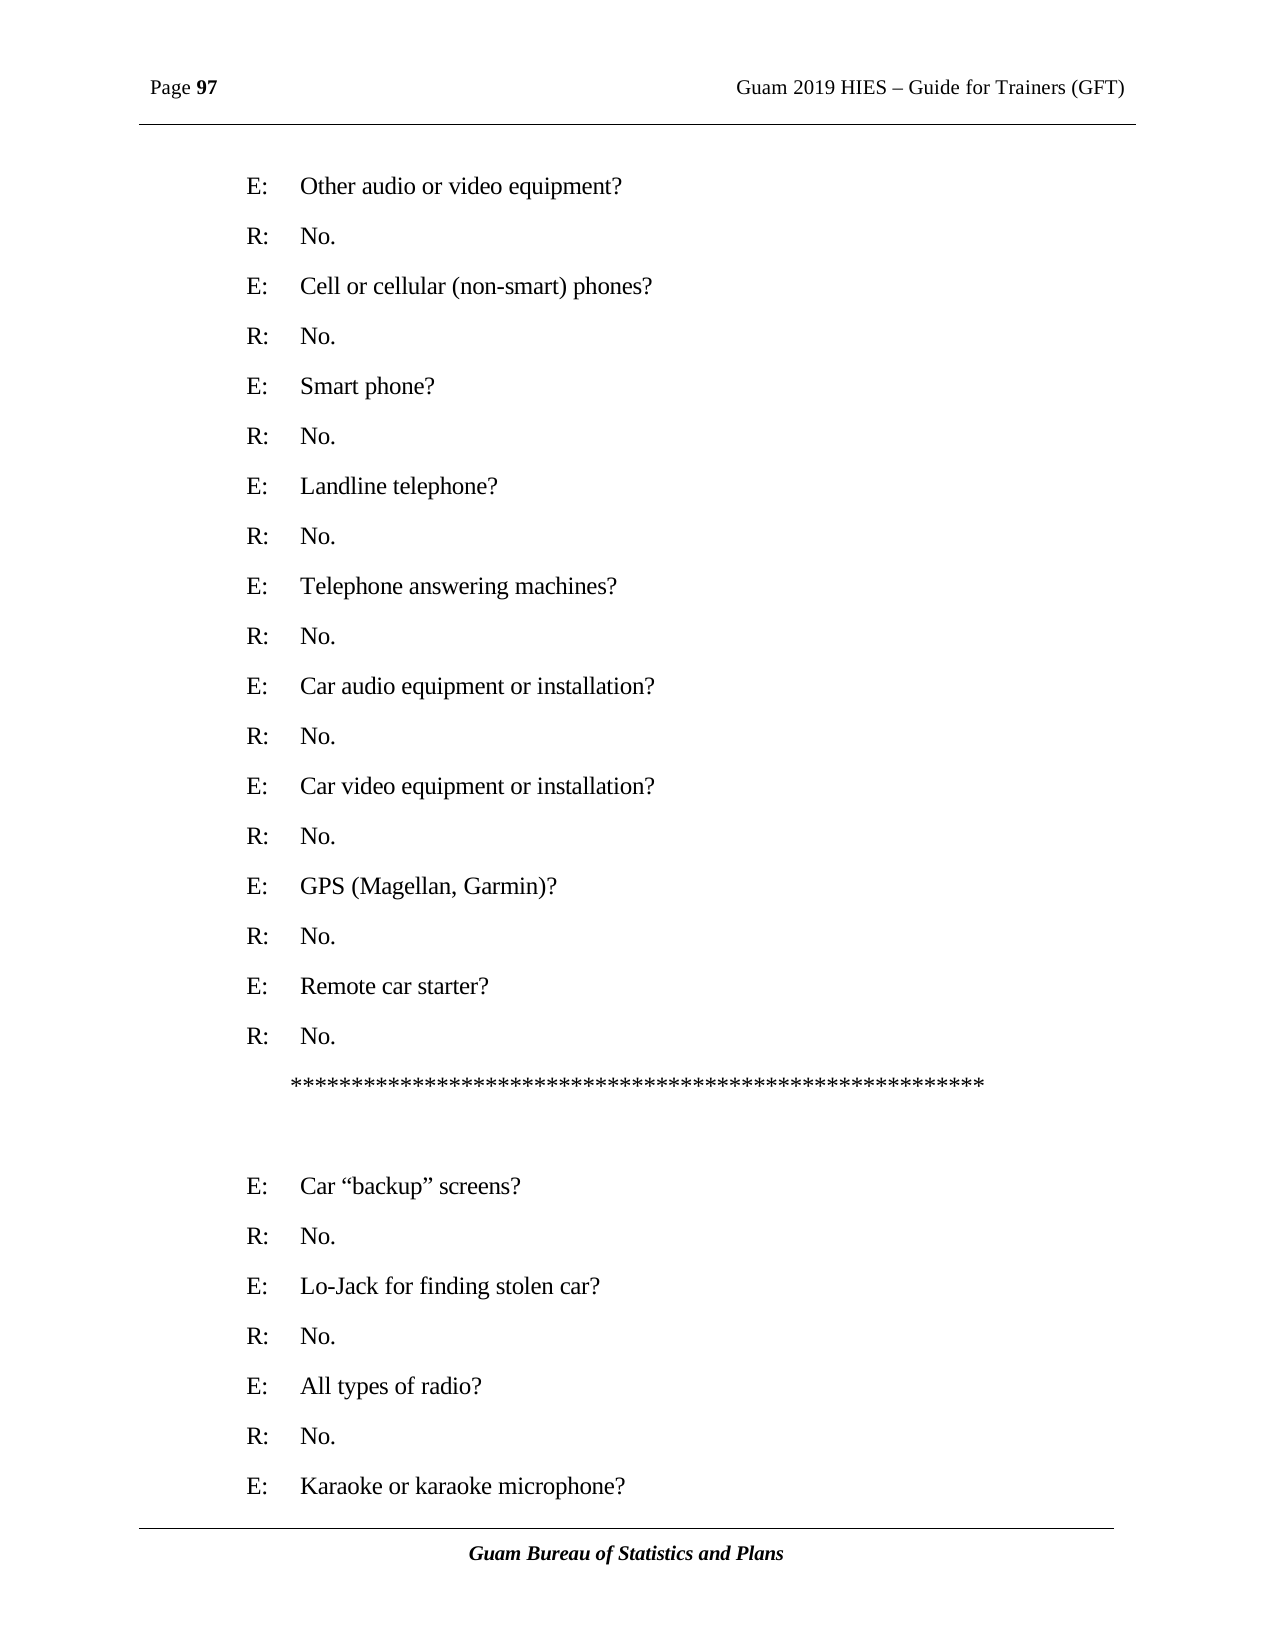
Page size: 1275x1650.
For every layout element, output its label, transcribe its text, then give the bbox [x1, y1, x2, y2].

text E: Landline telephone? [150, 450, 1125, 500]
text R: No. [150, 200, 1125, 250]
text R: No. [150, 400, 1125, 450]
text R: No. [150, 1400, 1125, 1450]
text R: No. [150, 500, 1125, 550]
text E: Smart phone? [150, 350, 1125, 400]
text E: GPS (Magellan, Garmin)? [150, 850, 1125, 900]
text ********************************************************* [150, 1050, 1125, 1100]
text R: No. [150, 1200, 1125, 1250]
text R: No. [150, 900, 1125, 950]
text E: Cell or cellular (non-smart) phones? [150, 250, 1125, 300]
text E: Car video equipment or installation? [150, 750, 1125, 800]
text E: All types of radio? [150, 1350, 1125, 1400]
text E: Karaoke or karaoke microphone? [150, 1450, 1125, 1500]
text E: Car “backup” screens? [150, 1150, 1125, 1200]
text R: No. [150, 600, 1125, 650]
text R: No. [150, 1000, 1125, 1050]
text R: No. [150, 1300, 1125, 1350]
text E: Telephone answering machines? [150, 550, 1125, 600]
text E: Lo-Jack for finding stolen car? [150, 1250, 1125, 1300]
text E: Remote car starter? [150, 950, 1125, 1000]
text E: Car audio equipment or installation? [150, 650, 1125, 700]
text R: No. [150, 700, 1125, 750]
text R: No. [150, 800, 1125, 850]
text R: No. [150, 300, 1125, 350]
text E: Other audio or video equipment? [150, 150, 1125, 200]
